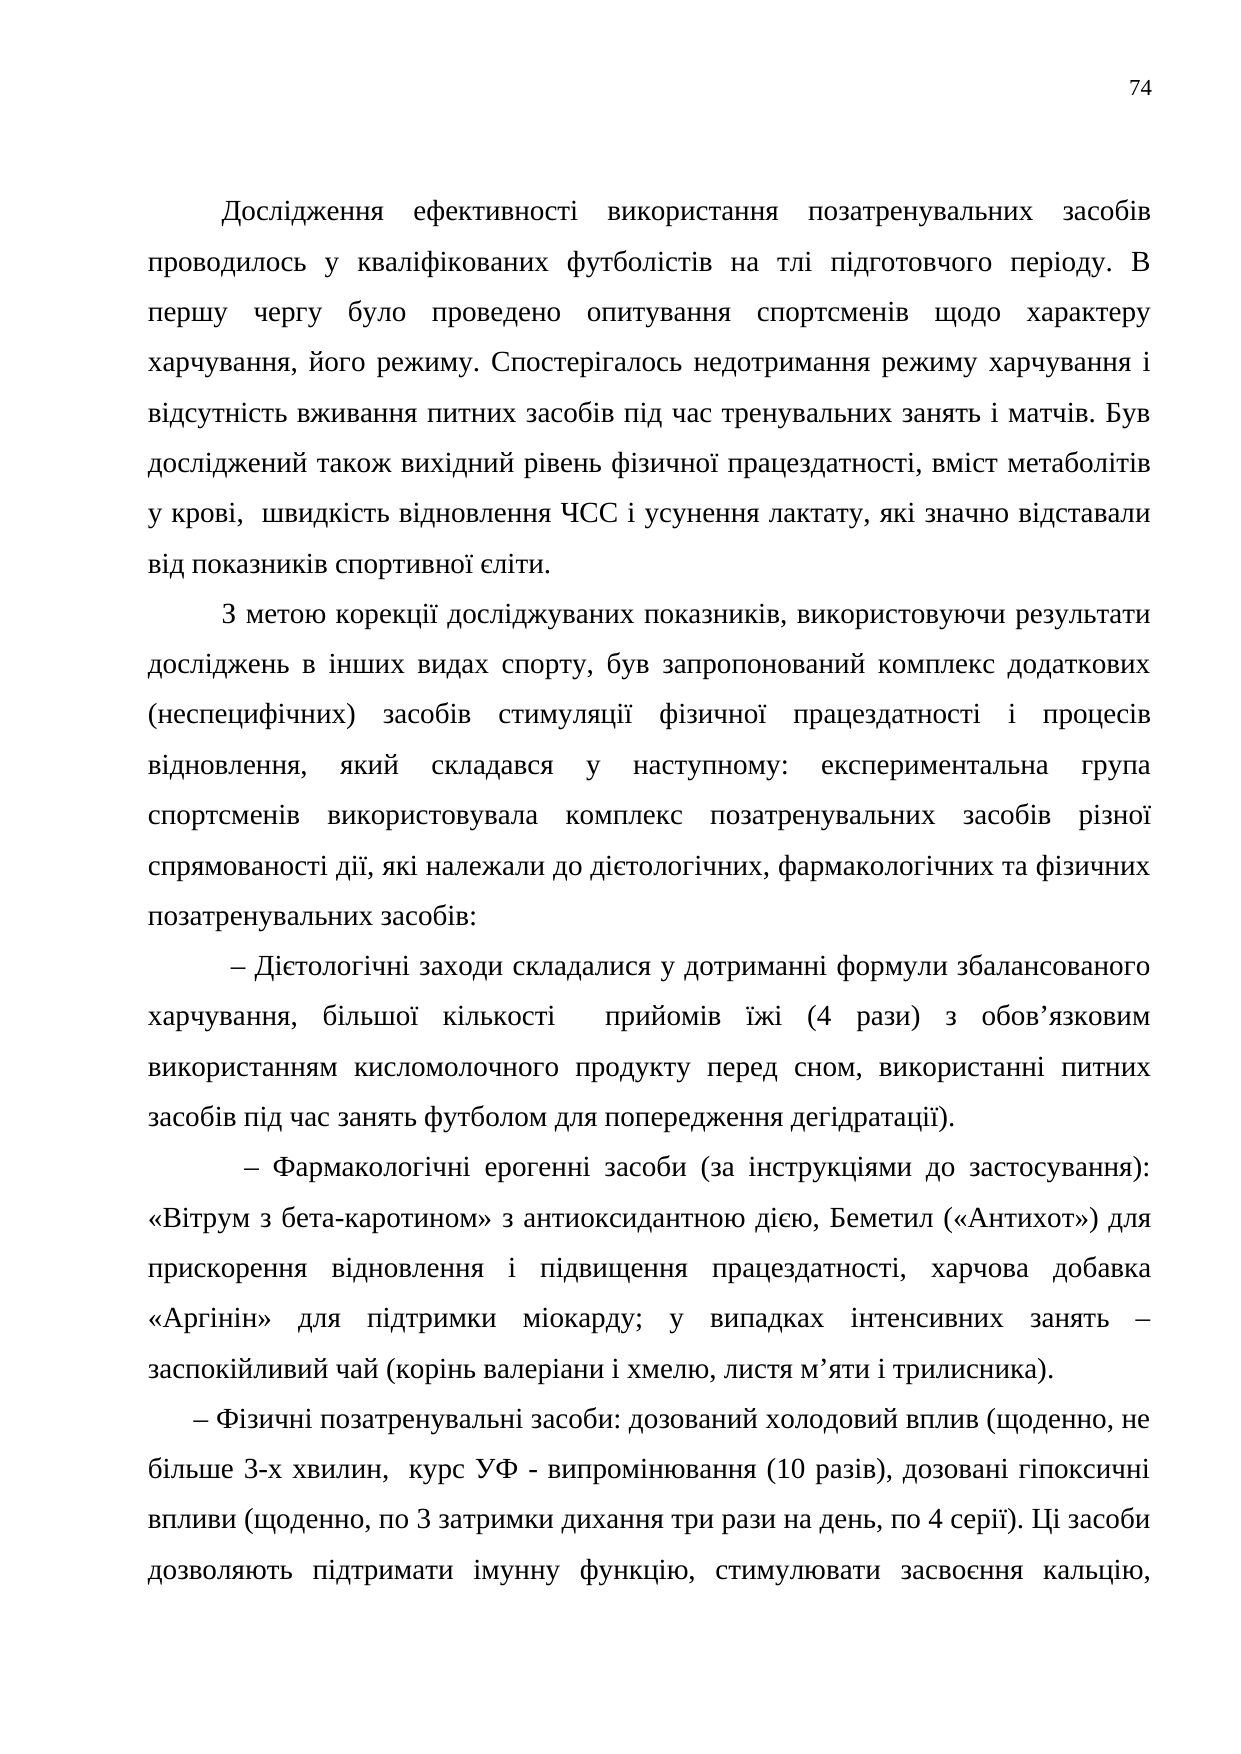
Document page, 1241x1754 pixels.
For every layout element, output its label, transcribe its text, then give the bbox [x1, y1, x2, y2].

text ‒ Фармакологічні ерогенні засоби (за інструкціями до застосування): «Вітрум з бета-каротином» з антиоксидантною дією, Беметил («Антихот») для прискорення відновлення і підвищення працездатності, харчова добавка «Аргінін» для підтримки міокарду; у випадках інтенсивних занять ‒заспокійливий чай (корінь валеріани і хмелю, листя м’яти і трилисника). [148, 1149, 1152, 1384]
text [148, 1401, 1152, 1586]
text ‒ Дієтологічні заходи складалися у дотриманні формули збалансованого харчування, більшої кількості прийомів їжі (4 рази) з обов’язковим використанням кисломолочного продукту перед сном, використанні питних засобів під час занять футболом для попередження дегідратації). [148, 948, 1152, 1133]
text Дослідження ефективності використання позатренувальних засобів проводилось у кваліфікованих футболістів на тлі підготовчого періоду. В першу чергу було проведено опитування спортсменів щодо характеру харчування, його режиму. Спостерігалось недотримання режиму харчування і відсутність вживання питних засобів під час тренувальних занять і матчів. Був досліджений також вихідний рівень фізичної працездатності, вміст метаболітів у крові, швидкість відновлення ЧСС і усунення лактату, які значно відставали від показників спортивної єліти. [148, 193, 1152, 579]
text З метою корекції досліджуваних показників, використовуючи результати досліджень в інших видах спорту, був запропонований комплекс додаткових (неспецифічних) засобів стимуляції фізичної працездатності і процесів відновлення, який складався у наступному: експериментальна група спортсменів використовувала комплекс позатренувальних засобів різної спрямованості дії, які належали до дієтологічних, фармакологічних та фізичних позатренувальних засобів: [148, 596, 1152, 931]
